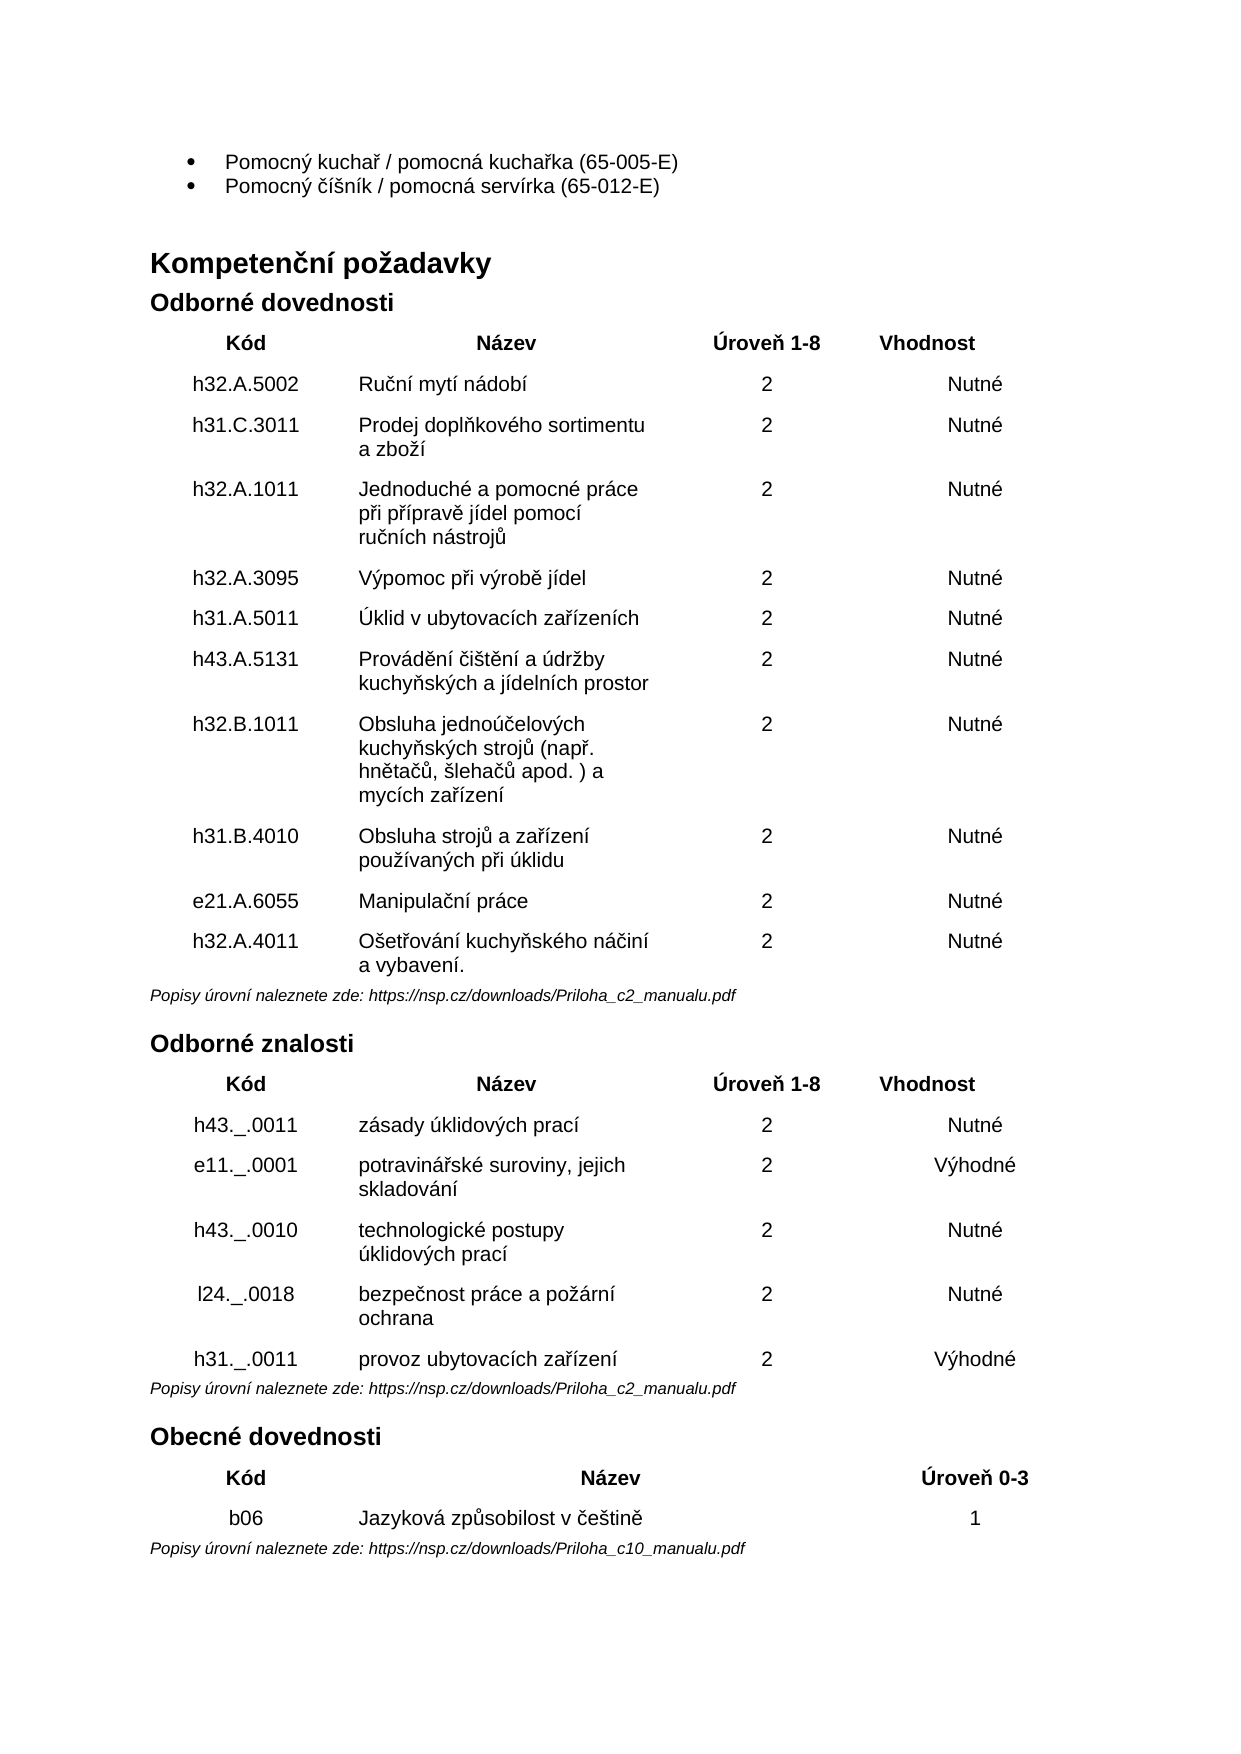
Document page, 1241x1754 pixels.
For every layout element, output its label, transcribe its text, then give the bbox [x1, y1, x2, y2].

table_cell h32.B.1011 [142, 703, 350, 816]
table_cell Provádění čištění a údržby kuchyňských a jídelních prostor [350, 639, 662, 703]
table_cell Jednoduché a pomocné práce při přípravě jídel pomocí ručních nástrojů [350, 469, 662, 557]
table_cell h31._.0011 [142, 1339, 350, 1379]
table_header Název [350, 323, 662, 363]
table_cell technologické postupy úklidových prací [350, 1209, 662, 1274]
list Pomocný kuchař / pomocná kuchařka (65-005-E) [187, 150, 1090, 174]
text Popisy úrovní naleznete zde: https://nsp.cz/downloads/Priloha_c10_manualu.pdf [150, 1538, 1090, 1558]
table_cell 2 [663, 880, 871, 921]
table_cell l24._.0018 [142, 1274, 350, 1338]
table_cell Výhodné [871, 1339, 1079, 1379]
table_cell h32.A.4011 [142, 921, 350, 985]
table_cell 2 [663, 598, 871, 638]
table_cell Nutné [871, 598, 1079, 638]
table_cell Manipulační práce [350, 880, 662, 921]
table_header Název [350, 1064, 662, 1104]
table_cell b06 [142, 1498, 350, 1538]
table_cell h31.B.4010 [142, 816, 350, 880]
table_cell bezpečnost práce a požární ochrana [350, 1274, 662, 1338]
table_cell h31.A.5011 [142, 598, 350, 638]
subtitle Kompetenční požadavky [150, 246, 1090, 279]
table_header Vhodnost [871, 1064, 1079, 1104]
text Popisy úrovní naleznete zde: https://nsp.cz/downloads/Priloha_c2_manualu.pdf [150, 1379, 1090, 1398]
table_cell Prodej doplňkového sortimentu a zboží [350, 404, 662, 469]
table_header Úroveň 1-8 [663, 1064, 871, 1104]
table_cell 2 [663, 1274, 871, 1338]
table_cell 2 [663, 557, 871, 598]
table_cell Nutné [871, 880, 1079, 921]
table_cell Nutné [871, 921, 1079, 985]
table_cell Obsluha jednoúčelových kuchyňských strojů (např. hnětačů, šlehačů apod. ) a mycích zařízení [350, 703, 662, 816]
table_cell 2 [663, 404, 871, 469]
table_cell h32.A.3095 [142, 557, 350, 598]
subtitle Obecné dovednosti [150, 1422, 1090, 1451]
table_cell Ošetřování kuchyňského náčiní a vybavení. [350, 921, 662, 985]
list Pomocný číšník / pomocná servírka (65-012-E) [187, 174, 1090, 198]
table_cell Výpomoc při výrobě jídel [350, 557, 662, 598]
table_cell Nutné [871, 1104, 1079, 1145]
table_cell 2 [663, 703, 871, 816]
table_header Vhodnost [871, 323, 1079, 363]
table_cell Nutné [871, 469, 1079, 557]
table_cell Úklid v ubytovacích zařízeních [350, 598, 662, 638]
table_cell Nutné [871, 404, 1079, 469]
table_cell 2 [663, 921, 871, 985]
table_cell 2 [663, 816, 871, 880]
table_cell Nutné [871, 816, 1079, 880]
table_header Název [350, 1457, 871, 1498]
table_header Úroveň 1-8 [663, 323, 871, 363]
text Popisy úrovní naleznete zde: https://nsp.cz/downloads/Priloha_c2_manualu.pdf [150, 985, 1090, 1004]
table_cell provoz ubytovacích zařízení [350, 1339, 662, 1379]
table_cell zásady úklidových prací [350, 1104, 662, 1145]
table_cell 1 [871, 1498, 1079, 1538]
table_header Kód [142, 1457, 350, 1498]
table_cell Nutné [871, 703, 1079, 816]
table_cell h32.A.5002 [142, 364, 350, 404]
subtitle Odborné dovednosti [150, 288, 1090, 317]
table_header Kód [142, 323, 350, 363]
table_cell Ruční mytí nádobí [350, 364, 662, 404]
table_cell 2 [663, 1145, 871, 1209]
table_cell 2 [663, 1209, 871, 1274]
table_cell e21.A.6055 [142, 880, 350, 921]
table_cell Nutné [871, 1274, 1079, 1338]
table_cell Jazyková způsobilost v češtině [350, 1498, 871, 1538]
table_cell Obsluha strojů a zařízení používaných při úklidu [350, 816, 662, 880]
table_header Kód [142, 1064, 350, 1104]
table_cell 2 [663, 469, 871, 557]
table_cell e11._.0001 [142, 1145, 350, 1209]
table_cell Nutné [871, 364, 1079, 404]
table_cell h31.C.3011 [142, 404, 350, 469]
table_cell Nutné [871, 1209, 1079, 1274]
table_cell 2 [663, 639, 871, 703]
table_cell 2 [663, 1104, 871, 1145]
table_cell 2 [663, 1339, 871, 1379]
table_cell h43.A.5131 [142, 639, 350, 703]
table_header Úroveň 0-3 [871, 1457, 1079, 1498]
table_cell Výhodné [871, 1145, 1079, 1209]
table_cell Nutné [871, 639, 1079, 703]
table_cell h32.A.1011 [142, 469, 350, 557]
table_cell Nutné [871, 557, 1079, 598]
table_cell potravinářské suroviny, jejich skladování [350, 1145, 662, 1209]
table_cell 2 [663, 364, 871, 404]
table_cell h43._.0011 [142, 1104, 350, 1145]
subtitle Odborné znalosti [150, 1028, 1090, 1057]
table_cell h43._.0010 [142, 1209, 350, 1274]
